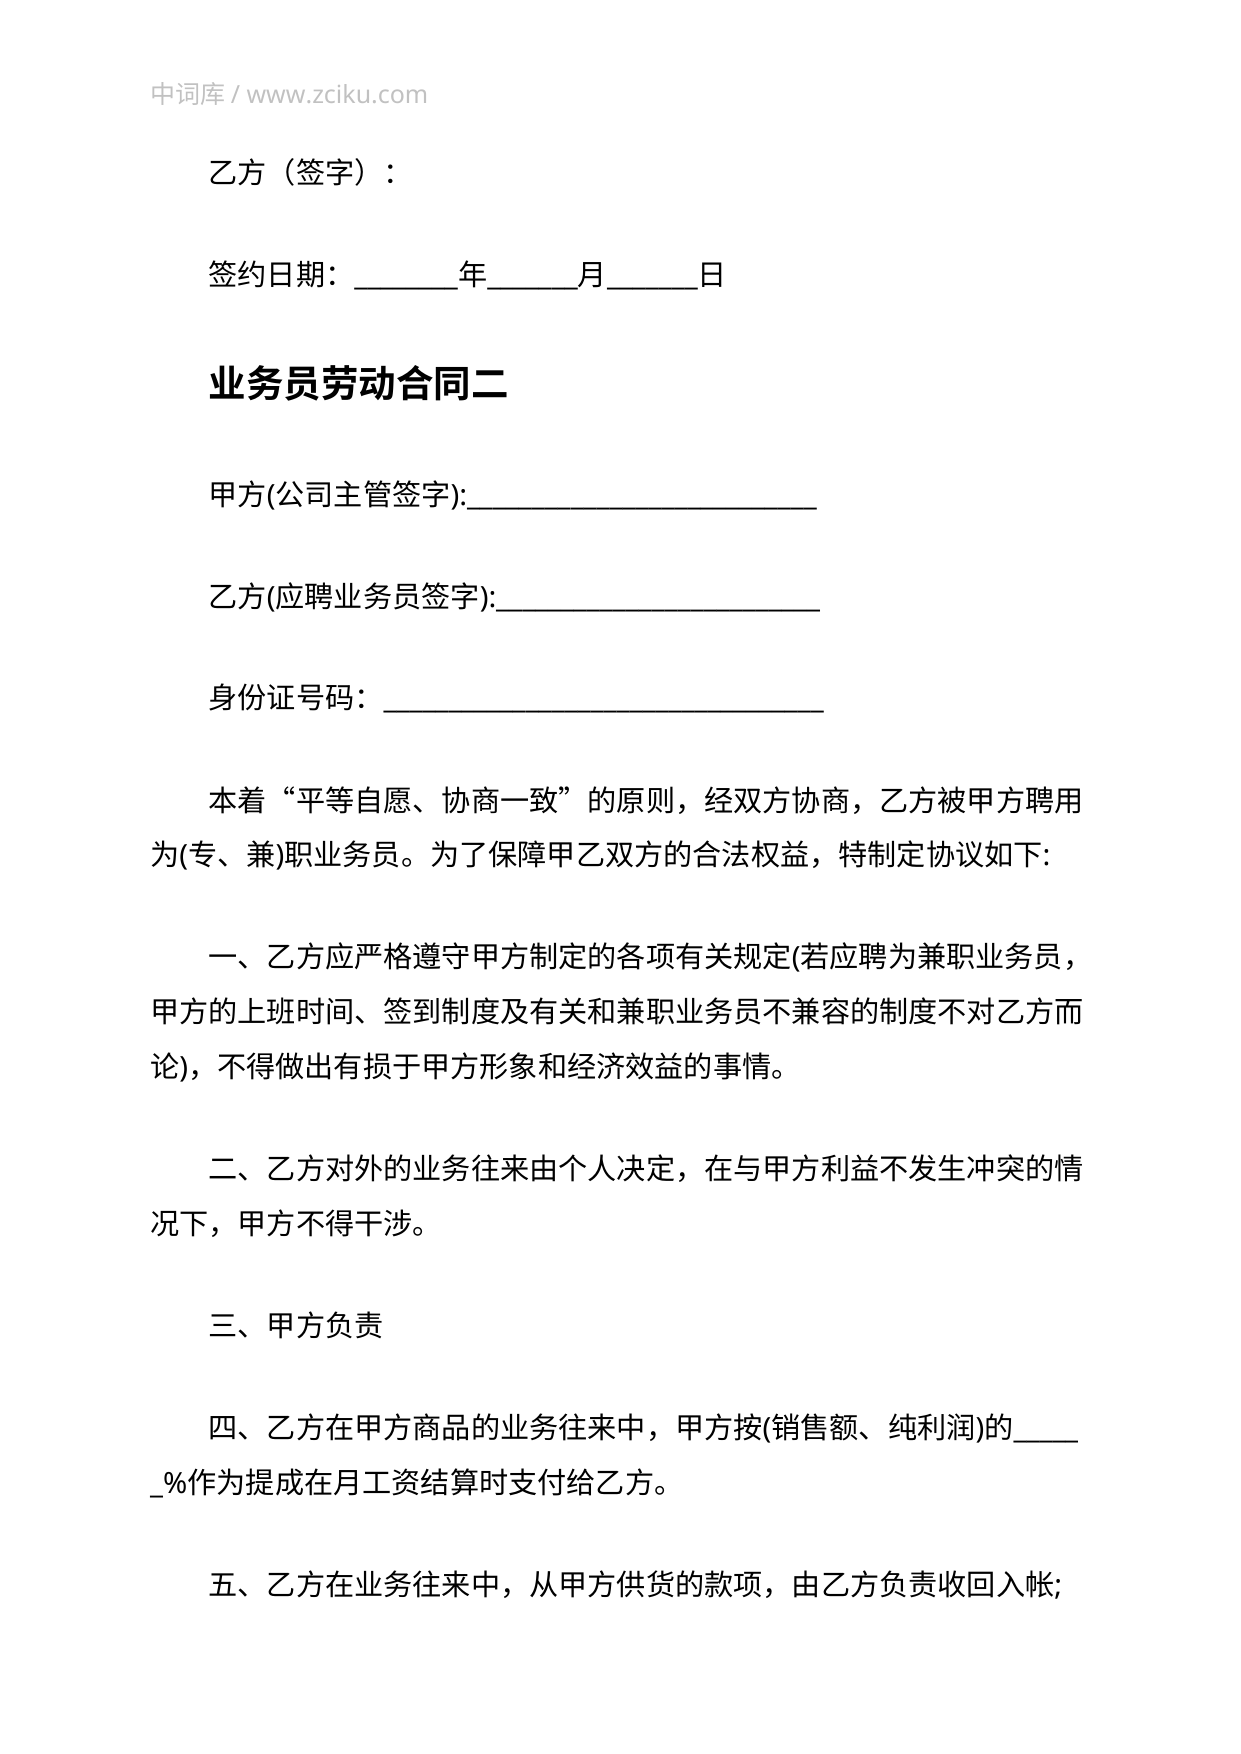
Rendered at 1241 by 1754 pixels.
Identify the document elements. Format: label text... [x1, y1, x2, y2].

text 甲方(公司主管签字):___________________________ [150, 471, 1090, 513]
text 本着“平等自愿、协商一致”的原则，经双方协商，乙方被甲方聘用为(专、兼)职业务员。为了保障甲乙双方的合法权益，特制定协议如下: [150, 777, 1090, 874]
text 一、乙方应严格遵守甲方制定的各项有关规定(若应聘为兼职业务员，甲方的上班时间、签到制度及有关和兼职业务员不兼容的制度不对乙方而论)，不得做出有损于甲方形象和经济效益的事情。 [150, 934, 1090, 1086]
text 签约日期：________年_______月_______日 [150, 252, 1090, 294]
text 四、乙方在甲方商品的业务往来中，甲方按(销售额、纯利润)的______%作为提成在月工资结算时支付给乙方。 [150, 1404, 1090, 1502]
text 业务员劳动合同二 [150, 354, 1090, 408]
text 乙方(应聘业务员签字):_________________________ [150, 573, 1090, 616]
text 三、甲方负责 [150, 1302, 1090, 1345]
text 身份证号码：__________________________________ [150, 675, 1090, 717]
text 乙方（签字）： [150, 150, 1090, 192]
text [150, 1561, 1090, 1604]
text 二、乙方对外的业务往来由个人决定，在与甲方利益不发生冲突的情况下，甲方不得干涉。 [150, 1146, 1090, 1243]
